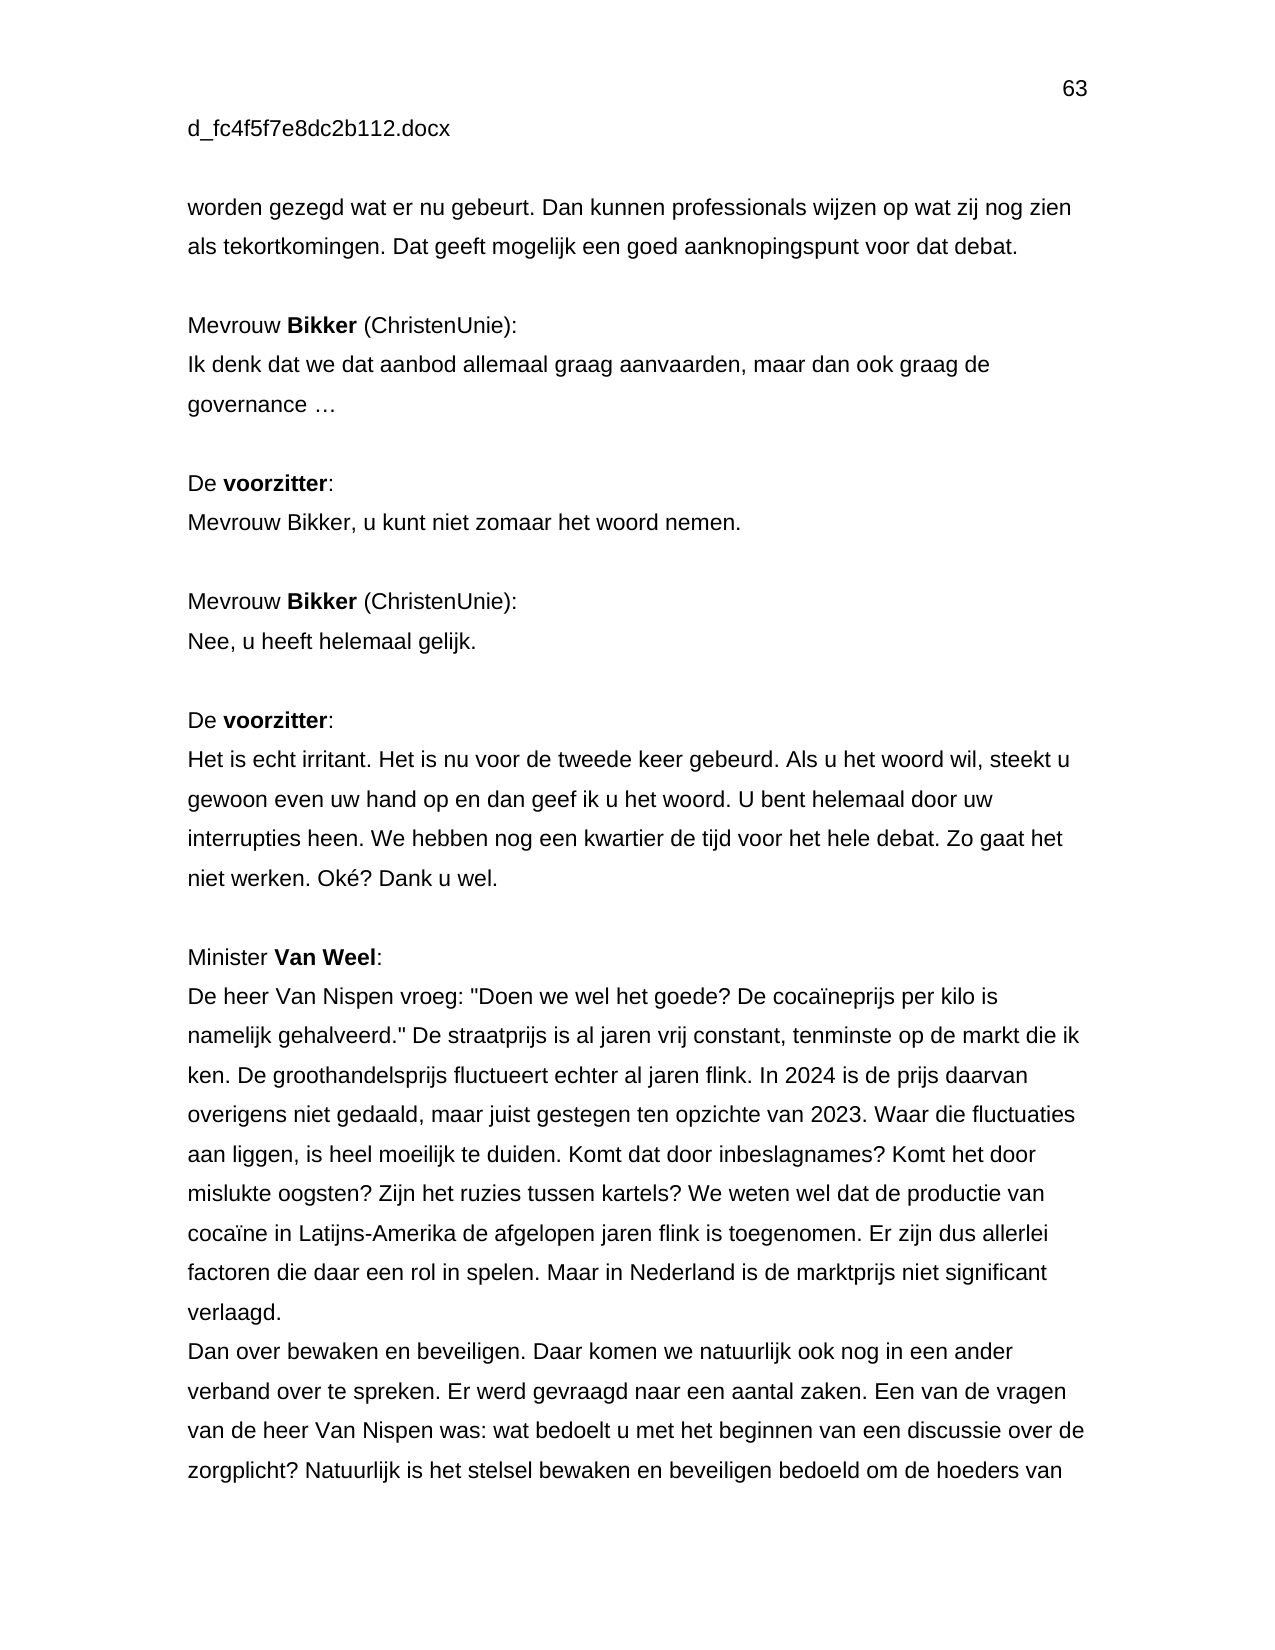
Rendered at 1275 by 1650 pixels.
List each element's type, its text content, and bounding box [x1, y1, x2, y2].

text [187, 1338, 1087, 1483]
text De voorzitter: [187, 707, 1087, 733]
text Het is echt irritant. Het is nu voor de tweede keer gebeurd. Als u het woord wil, steekt u gewoon even uw hand op en dan geef ik u het woord. U bent helemaal door uw interrupties heen. We hebben nog een kwartier de tijd voor het hele debat. Zo gaat het niet werken. Oké? Dank u wel. [187, 746, 1087, 891]
text De heer Van Nispen vroeg: "Doen we wel het goede? De cocaïneprijs per kilo is namelijk gehalveerd." De straatprijs is al jaren vrij constant, tenminste op de markt die ik ken. De groothandelsprijs fluctueert echter al jaren flink. In 2024 is de prijs daarvan overigens niet gedaald, maar juist gestegen ten opzichte van 2023. Waar die fluctuaties aan liggen, is heel moeilijk te duiden. Komt dat door inbeslagnames? Komt het door mislukte oogsten? Zijn het ruzies tussen kartels? We weten wel dat de productie van cocaïne in Latijns-Amerika de afgelopen jaren flink is toegenomen. Er zijn dus allerlei factoren die daar een rol in spelen. Maar in Nederland is de marktprijs niet significant verlaagd. [187, 983, 1087, 1325]
text Nee, u heeft helemaal gelijk. [187, 628, 1087, 654]
text Mevrouw Bikker, u kunt niet zomaar het woord nemen. [187, 509, 1087, 536]
text Mevrouw Bikker (ChristenUnie): [187, 588, 1087, 614]
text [187, 193, 1087, 259]
text De voorzitter: [187, 470, 1087, 496]
text Mevrouw Bikker (ChristenUnie): [187, 312, 1087, 338]
text Minister Van Weel: [187, 943, 1087, 970]
text Ik denk dat we dat aanbod allemaal graag aanvaarden, maar dan ook graag de governance … [187, 351, 1087, 417]
